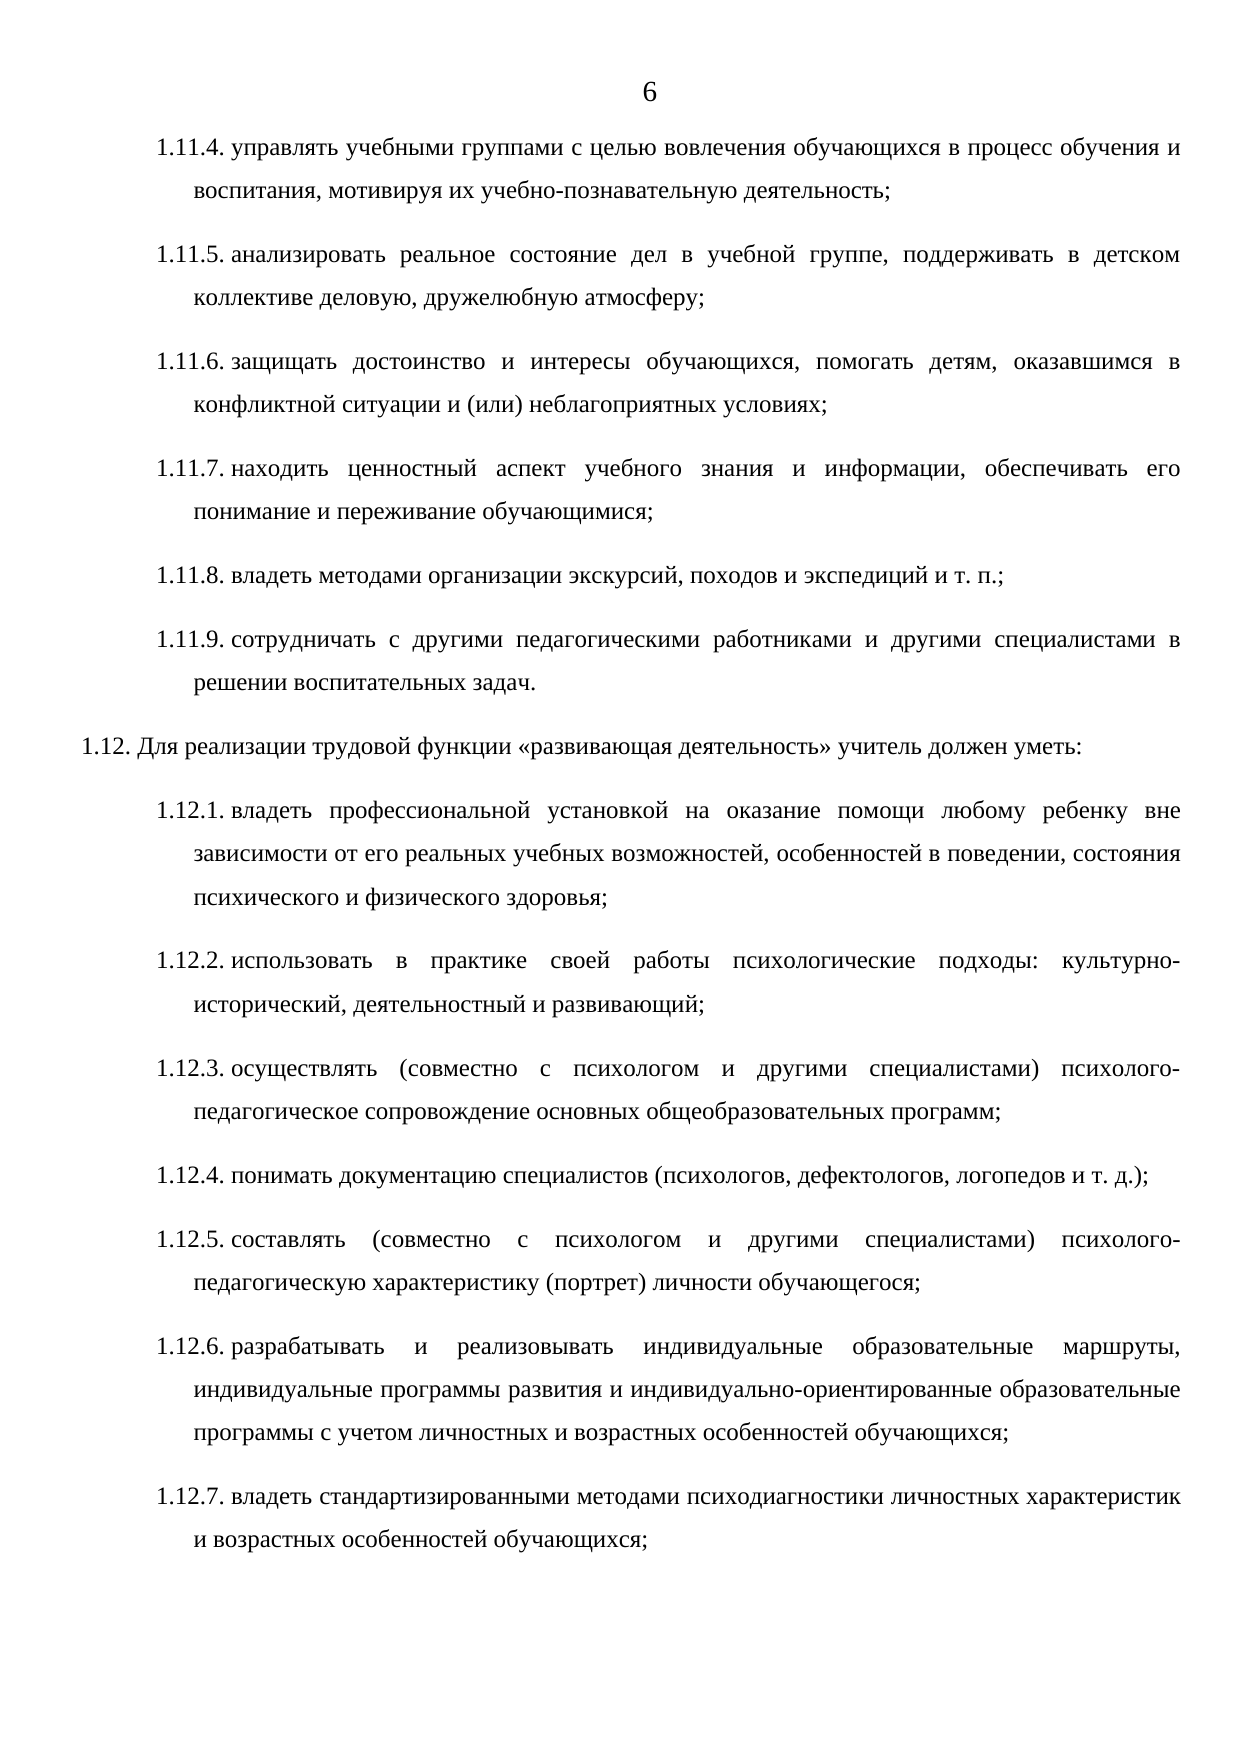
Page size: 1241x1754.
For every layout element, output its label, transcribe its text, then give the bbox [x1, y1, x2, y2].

list сотрудничать с другими педагогическими работниками и другими специалистами в решении воспитательных задач. [156, 624, 1181, 696]
list владеть профессиональной установкой на оказание помощи любому ребенку вне зависимости от его реальных учебных возможностей, особенностей в поведении, состояния психического и физического здоровья; [156, 795, 1181, 910]
list анализировать реальное состояние дел в учебной группе, поддерживать в детском коллективе деловую, дружелюбную атмосферу; [156, 239, 1181, 311]
list осуществлять (совместно с психологом и другими специалистами) психолого-педагогическое сопровождение основных общеобразовательных программ; [156, 1053, 1181, 1124]
list разрабатывать и реализовывать индивидуальные образовательные маршруты, индивидуальные программы развития и индивидуально-ориентированные образовательные программы с учетом личностных и возрастных особенностей обучающихся; [156, 1331, 1181, 1446]
list управлять учебными группами с целью вовлечения обучающихся в процесс обучения и воспитания, мотивируя их учебно-познавательную деятельность; [156, 132, 1181, 204]
list владеть методами организации экскурсий, походов и экспедиций и т. п.; [156, 560, 1181, 589]
list находить ценностный аспект учебного знания и информации, обеспечивать его понимание и переживание обучающимися; [156, 453, 1181, 525]
list понимать документацию специалистов (психологов, дефектологов, логопедов и т. д.); [156, 1160, 1181, 1188]
list защищать достоинство и интересы обучающихся, помогать детям, оказавшимся в конфликтной ситуации и (или) неблагоприятных условиях; [156, 346, 1181, 418]
list владеть стандартизированными методами психодиагностики личностных характеристик и возрастных особенностей обучающихся; [156, 1481, 1181, 1553]
list составлять (совместно с психологом и другими специалистами) психолого-педагогическую характеристику (портрет) личности обучающегося; [156, 1224, 1181, 1296]
list использовать в практике своей работы психологические подходы: культурно-исторический, деятельностный и развивающий; [156, 946, 1181, 1017]
list Для реализации трудовой функции «развивающая деятельность» учитель должен уметь: [81, 731, 1181, 760]
